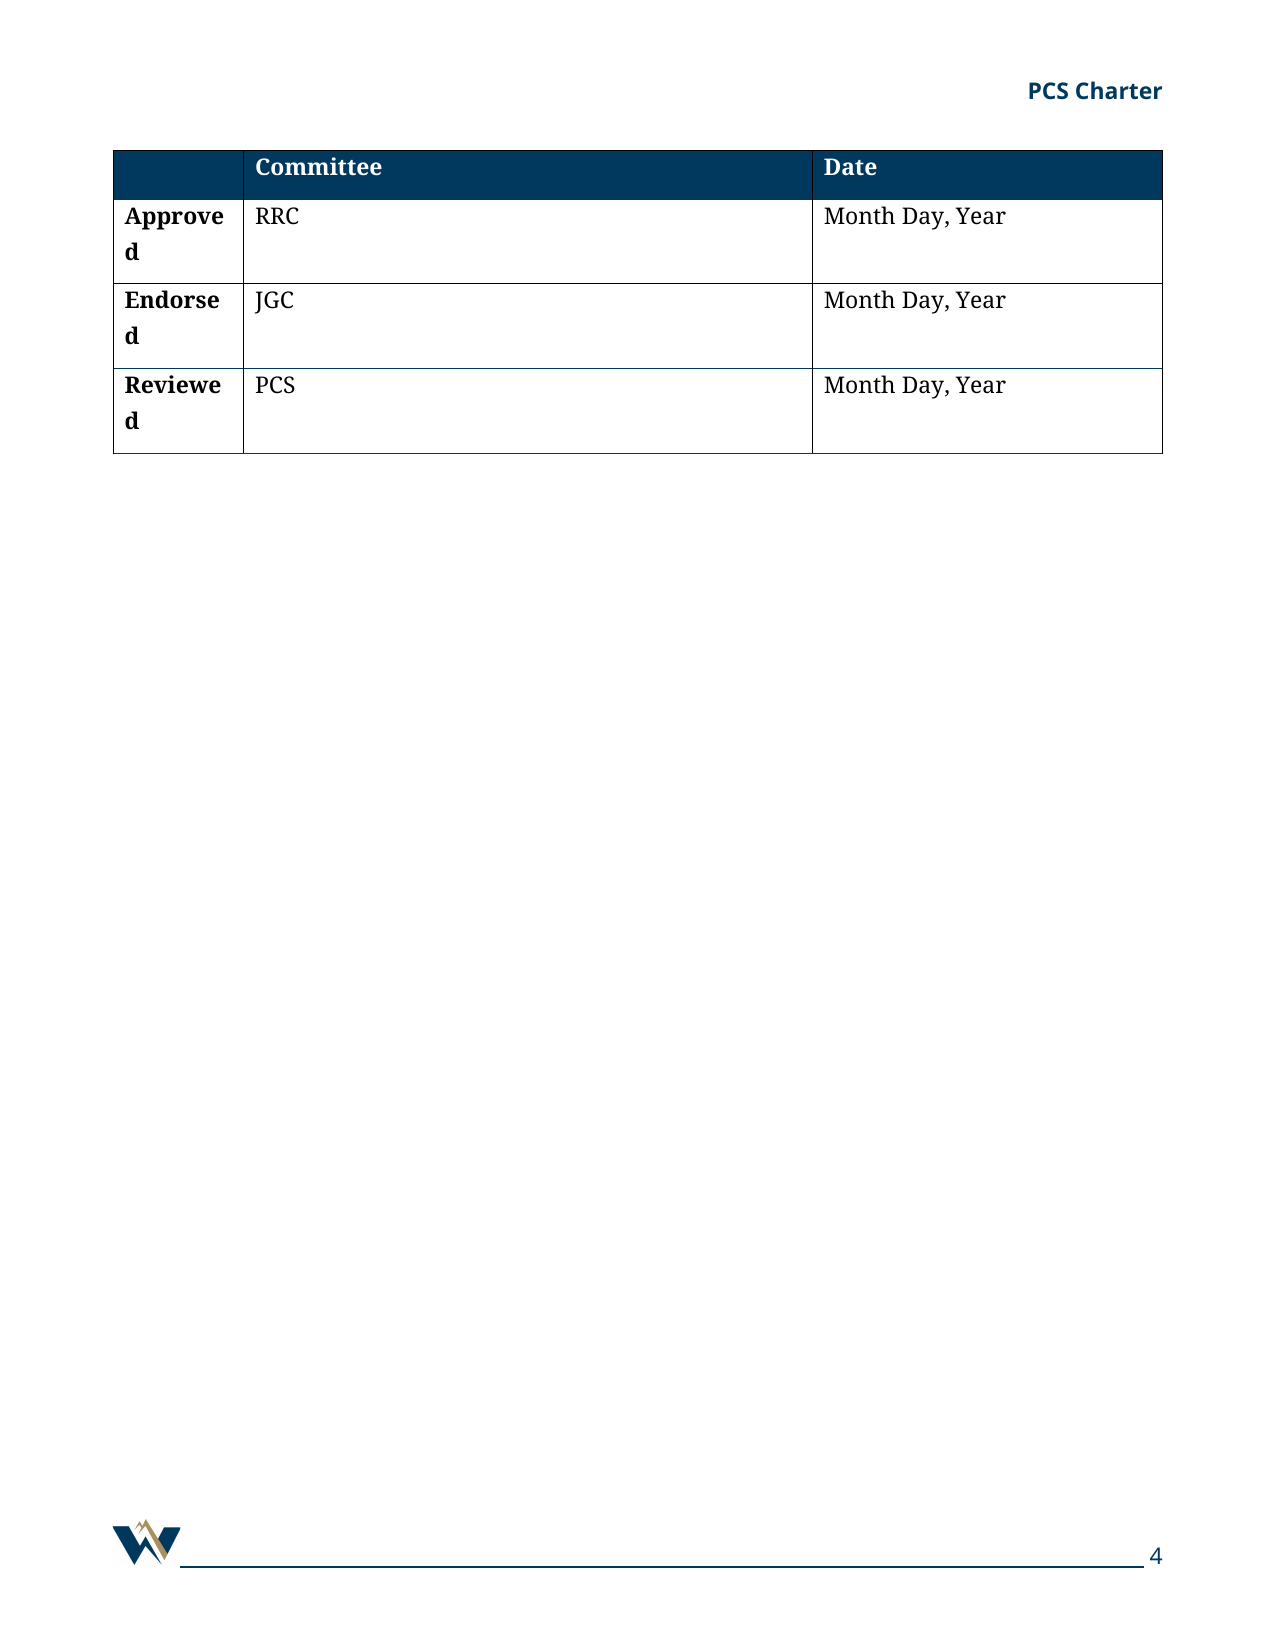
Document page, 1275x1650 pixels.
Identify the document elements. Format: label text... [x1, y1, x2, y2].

table_cell JGC [244, 284, 812, 368]
table_cell Reviewed [114, 369, 243, 452]
table_cell Month Day, Year [813, 369, 1162, 452]
table_cell Month Day, Year [813, 200, 1162, 283]
table_cell PCS [244, 369, 812, 452]
table_cell Month Day, Year [813, 284, 1162, 368]
picture [112, 1519, 181, 1565]
table_header Committee [244, 151, 812, 199]
table_cell Approved [114, 200, 243, 283]
table_cell Endorsed [114, 284, 243, 368]
table_header Date [813, 151, 1162, 199]
table_header [114, 151, 243, 199]
table_cell RRC [244, 200, 812, 283]
